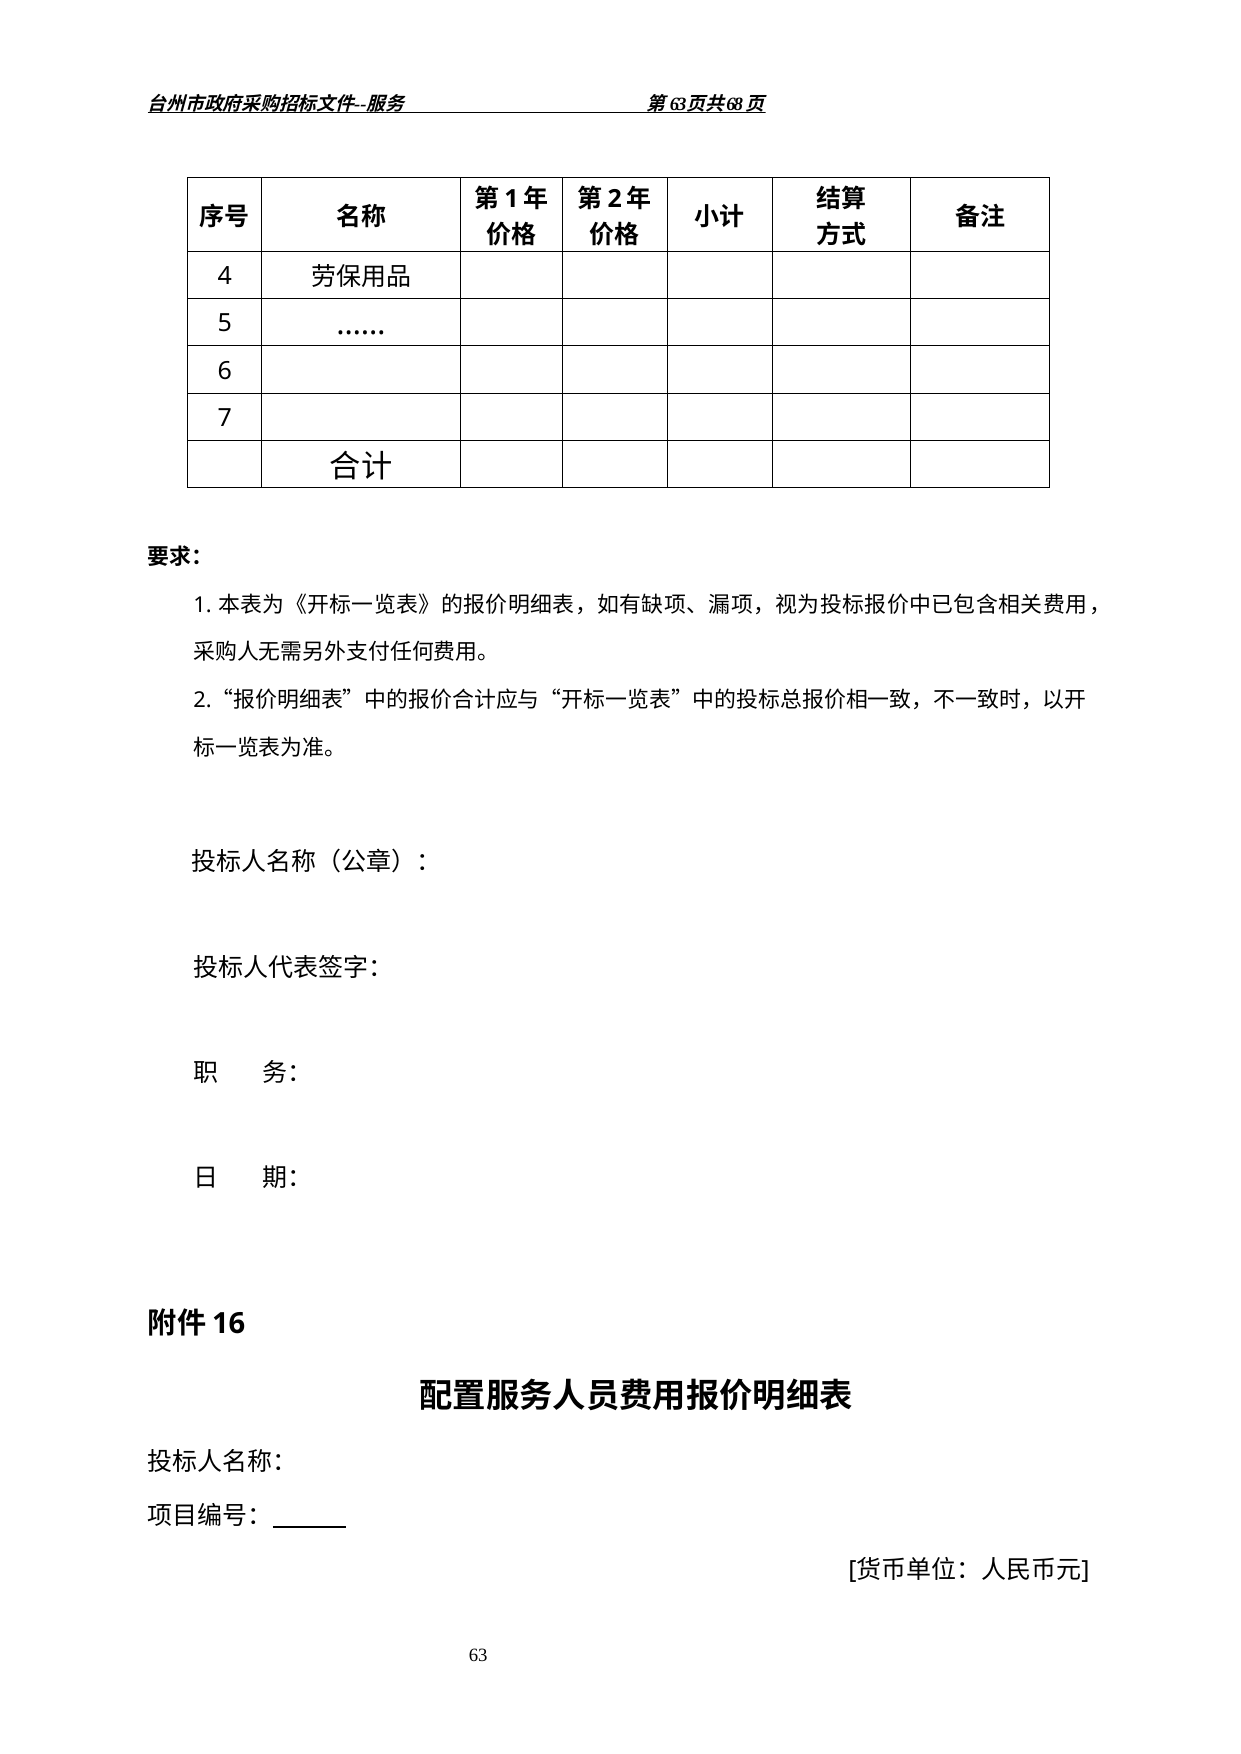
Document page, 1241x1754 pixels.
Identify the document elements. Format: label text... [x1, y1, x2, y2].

table_cell [563, 299, 667, 345]
table_cell [773, 441, 910, 487]
table_cell [911, 394, 1049, 440]
table_cell [262, 394, 460, 440]
text 1. 本表为《开标一览表》的报价明细表，如有缺项、漏项，视为投标报价中已包含相关费用，采购人无需另外支付任何费用。 [193, 587, 1089, 666]
table_cell [563, 394, 667, 440]
table_header 小计 [668, 178, 772, 251]
table_cell 劳保用品 [262, 252, 460, 298]
table_cell [668, 346, 772, 393]
table_cell 6 [188, 346, 261, 393]
table_cell [668, 299, 772, 345]
table_cell [668, 441, 772, 487]
text 配置服务人员费用报价明细表 [148, 1368, 1089, 1417]
text 日 期： [148, 1158, 1089, 1194]
table_cell [668, 394, 772, 440]
table_cell [461, 394, 562, 440]
table_cell 5 [188, 299, 261, 345]
table_header 序号 [188, 178, 261, 251]
table_header 第1年 价格 [461, 178, 562, 251]
table_header 名称 [262, 178, 460, 251]
text 投标人代表签字： [148, 947, 1089, 983]
table_cell [262, 346, 460, 393]
text 项目编号： [148, 1495, 1089, 1532]
table_cell [911, 299, 1049, 345]
table_cell [188, 441, 261, 487]
table_cell [668, 252, 772, 298]
text 要求： [148, 539, 1089, 571]
table_cell [461, 441, 562, 487]
text 投标人名称： [148, 1441, 1089, 1477]
table_cell [461, 346, 562, 393]
table_header 备注 [911, 178, 1049, 251]
text 2.“报价明细表”中的报价合计应与“开标一览表”中的投标总报价相一致，不一致时，以开标一览表为准。 [193, 682, 1089, 761]
table_cell [563, 346, 667, 393]
text 附件16 [148, 1300, 1089, 1342]
table_cell 合计 [262, 441, 460, 487]
table_cell [461, 252, 562, 298]
table_cell [563, 441, 667, 487]
table_cell [773, 346, 910, 393]
text [货币单位：人民币元] [148, 1550, 1089, 1586]
table_cell [773, 252, 910, 298]
table_cell 7 [188, 394, 261, 440]
table_cell [773, 394, 910, 440]
table_cell [911, 252, 1049, 298]
table_cell [911, 346, 1049, 393]
table_cell [911, 441, 1049, 487]
table_cell [461, 299, 562, 345]
table_cell …… [262, 299, 460, 345]
text 投标人名称（公章）： [191, 842, 1089, 878]
table_header 第2年 价格 [563, 178, 667, 251]
text 职 务： [148, 1052, 1089, 1089]
table_cell [563, 252, 667, 298]
table_cell 4 [188, 252, 261, 298]
table_header 结算 方式 [773, 178, 910, 251]
table_cell [773, 299, 910, 345]
